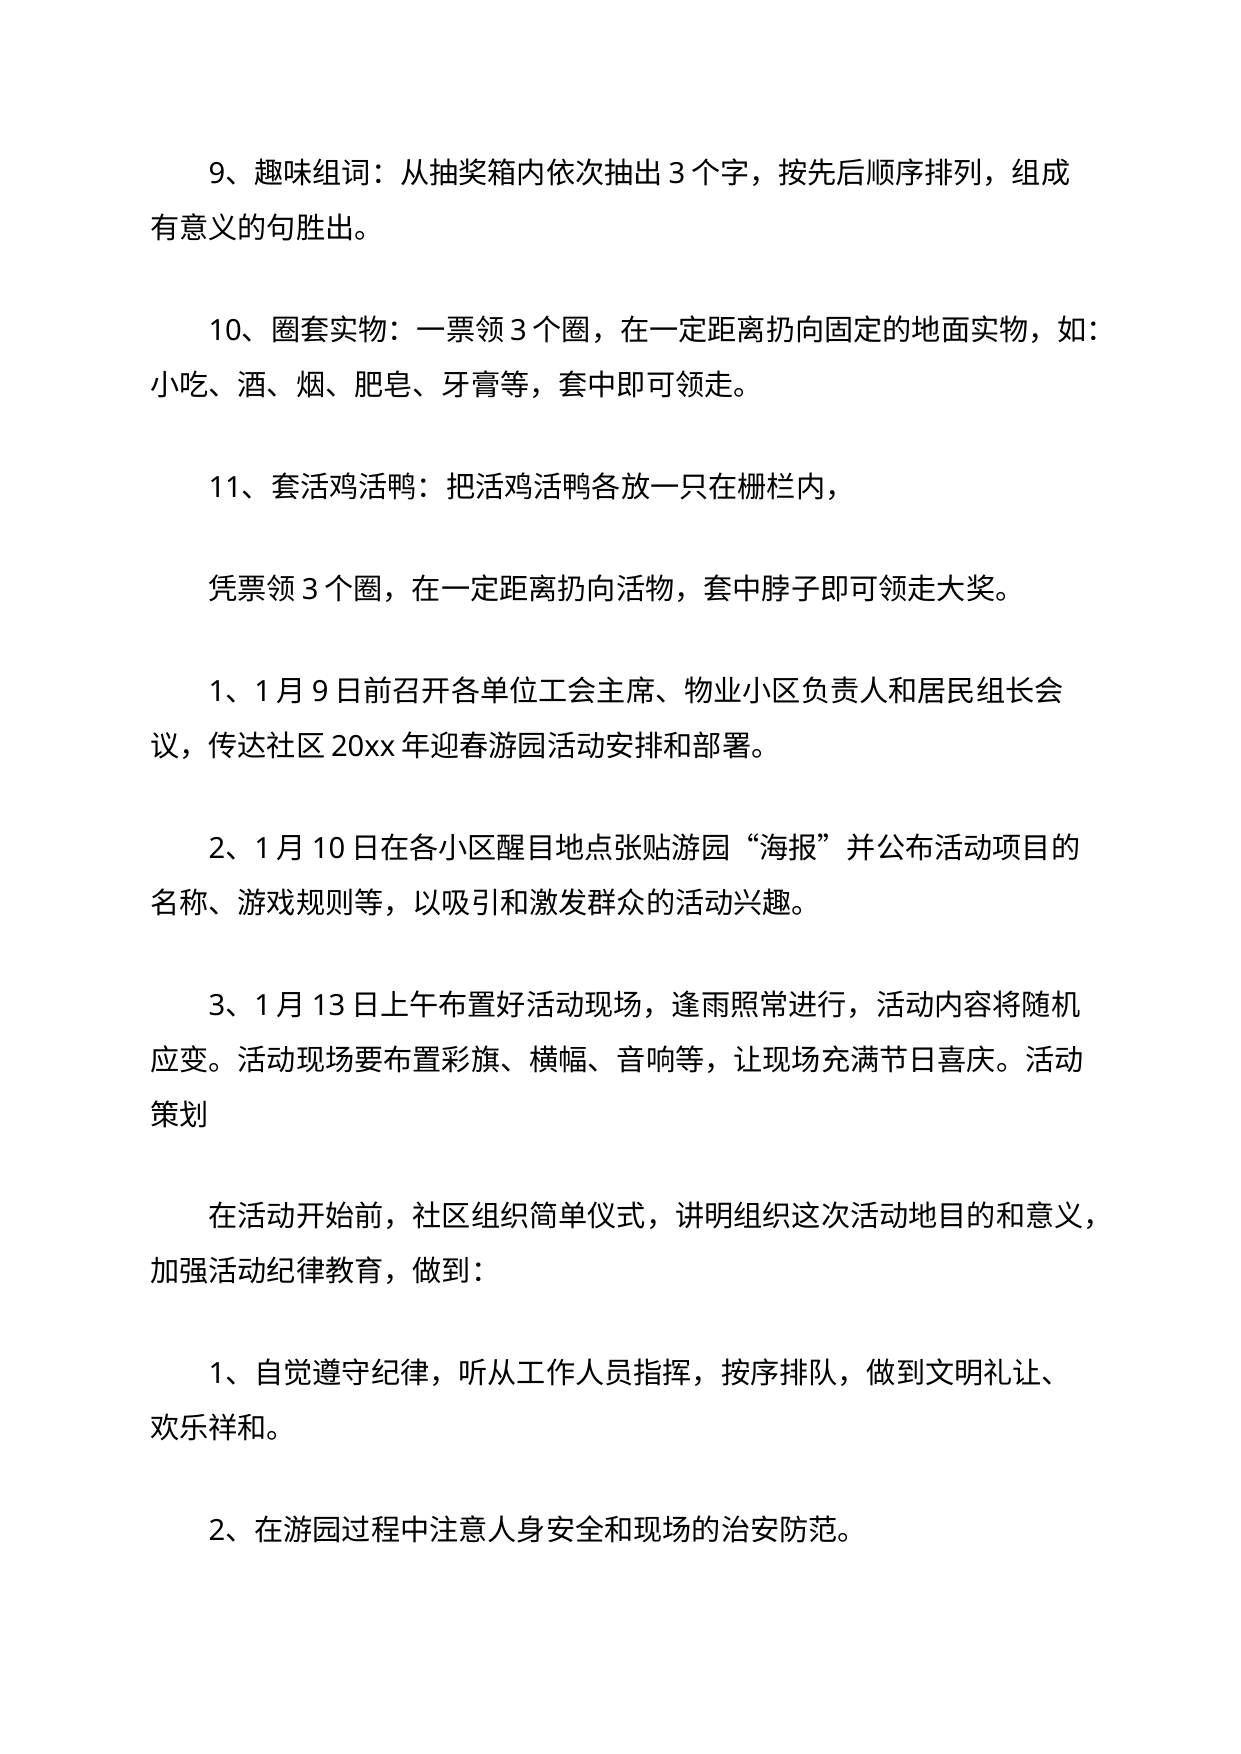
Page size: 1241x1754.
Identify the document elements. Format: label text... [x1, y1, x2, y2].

text 2、在游园过程中注意人身安全和现场的治安防范。 [150, 1506, 1090, 1549]
text 1、自觉遵守纪律，听从工作人员指挥，按序排队，做到文明礼让、欢乐祥和。 [150, 1349, 1090, 1447]
text 2、1月10日在各小区醒目地点张贴游园“海报”并公布活动项目的名称、游戏规则等，以吸引和激发群众的活动兴趣。 [150, 824, 1090, 922]
text 3、1月13日上午布置好活动现场，逢雨照常进行，活动内容将随机应变。活动现场要布置彩旗、横幅、音响等，让现场充满节日喜庆。活动策划 [150, 981, 1090, 1133]
text 10、圈套实物：一票领3个圈，在一定距离扔向固定的地面实物，如：小吃、酒、烟、肥皂、牙膏等，套中即可领走。 [150, 307, 1090, 404]
text 在活动开始前，社区组织简单仪式，讲明组织这次活动地目的和意义，加强活动纪律教育，做到： [150, 1193, 1090, 1290]
text 凭票领3个圈，在一定距离扔向活物，套中脖子即可领走大奖。 [150, 566, 1090, 608]
text 1、1月9日前召开各单位工会主席、物业小区负责人和居民组长会议，传达社区20xx年迎春游园活动安排和部署。 [150, 667, 1090, 765]
text 11、套活鸡活鸭：把活鸡活鸭各放一只在栅栏内， [150, 463, 1090, 506]
text 9、趣味组词：从抽奖箱内依次抽出3个字，按先后顺序排列，组成有意义的句胜出。 [150, 150, 1090, 247]
